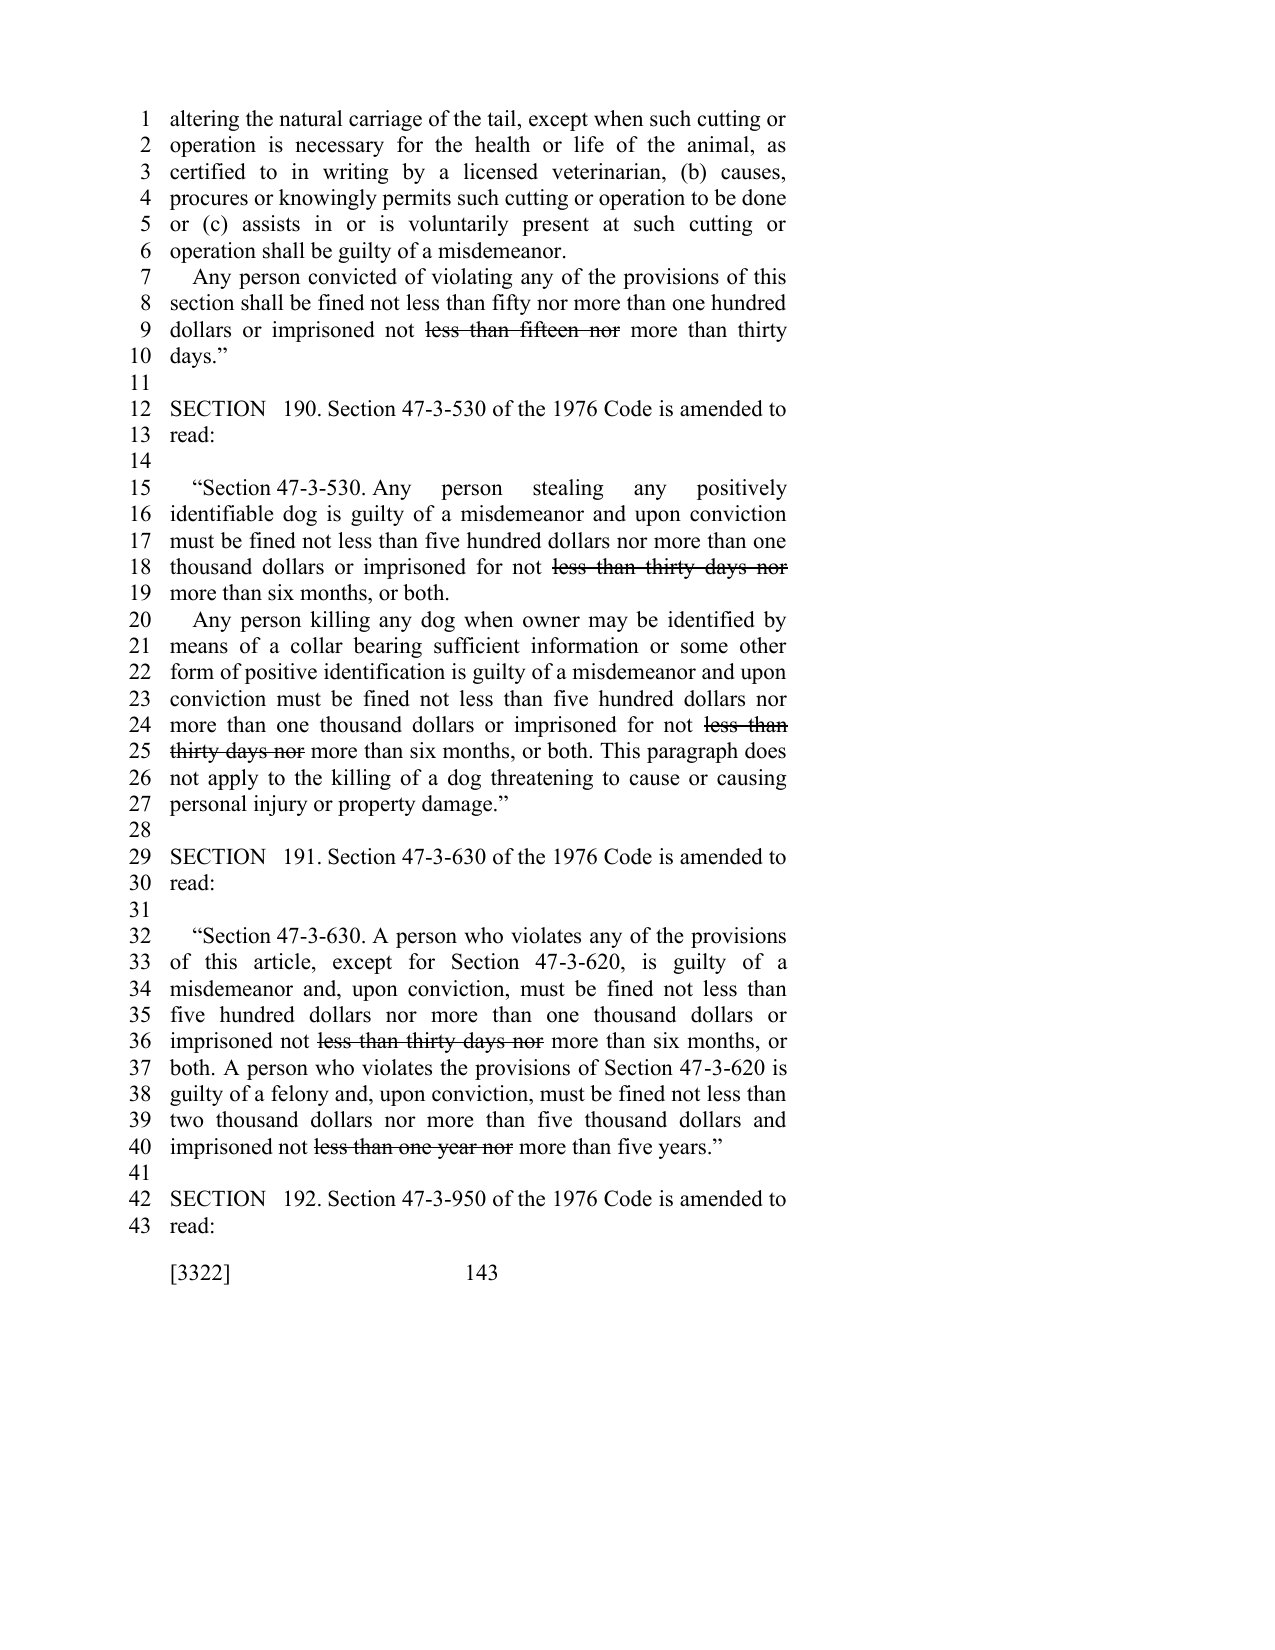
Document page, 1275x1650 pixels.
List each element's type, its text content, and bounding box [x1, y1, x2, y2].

text SECTION 191. Section 47-3-630 of the 1976 Code is amended to read: [169, 843, 787, 896]
text Any person killing any dog when owner may be identified by means of a collar bearing sufficient information or some other form of positive identification is guilty of a misdemeanor and upon conviction must be fined not less than five hundred dollars nor more than one thousand dollars or imprisoned for not less than thirty days nor more than six months, or both. This paragraph does not apply to the killing of a dog threatening to cause or causing personal injury or property damage.” [169, 606, 787, 817]
text Any person convicted of violating any of the provisions of this section shall be fined not less than fifty nor more than one hundred dollars or imprisoned not less than fifteen nor more than thirty days.” [169, 263, 787, 368]
text SECTION 190. Section 47-3-530 of the 1976 Code is amended to read: [169, 395, 787, 448]
text SECTION 192. Section 47-3-950 of the 1976 Code is amended to read: [169, 1186, 787, 1238]
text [169, 105, 787, 263]
text “Section 47-3-630. A person who violates any of the provisions of this article, except for Section 47-3-620, is guilty of a misdemeanor and, upon conviction, must be fined not less than five hundred dollars nor more than one thousand dollars or imprisoned not less than thirty days nor more than six months, or both. A person who violates the provisions of Section 47-3-620 is guilty of a felony and, upon conviction, must be fined not less than two thousand dollars nor more than five thousand dollars and imprisoned not less than one year nor more than five years.” [169, 922, 787, 1159]
text “Section 47-3-530. Any person stealing any positively identifiable dog is guilty of a misdemeanor and upon conviction must be fined not less than five hundred dollars nor more than one thousand dollars or imprisoned for not less than thirty days nor more than six months, or both. [169, 474, 787, 606]
